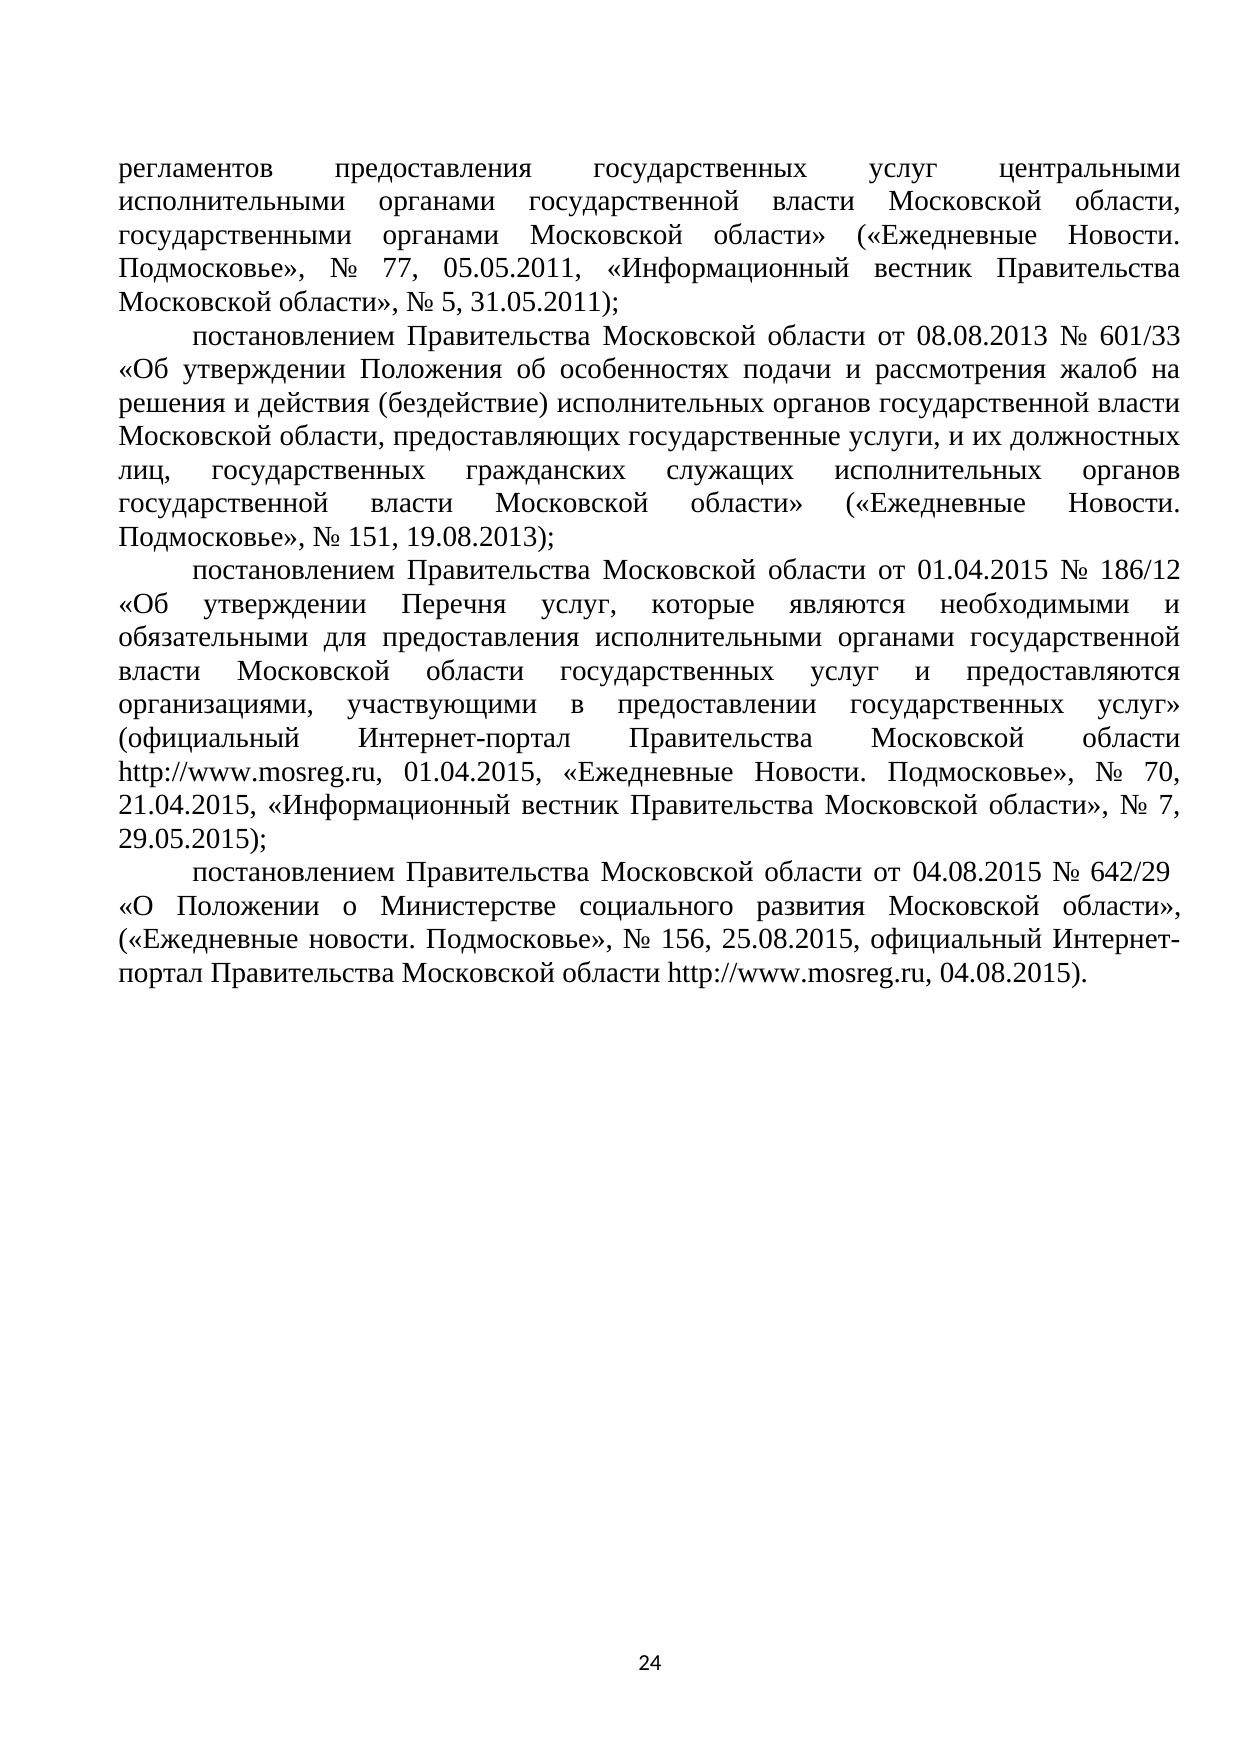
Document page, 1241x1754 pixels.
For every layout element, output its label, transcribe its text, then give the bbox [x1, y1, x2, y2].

text постановлением Правительства Московской области от 08.08.2013 № 601/33 «Об утверждении Положения об особенностях подачи и рассмотрения жалоб на решения и действия (бездействие) исполнительных органов государственной власти Московской области, предоставляющих государственные услуги, и их должностных лиц, государственных гражданских служащих исполнительных органов государственной власти Московской области» («Ежедневные Новости. Подмосковье», № 151, 19.08.2013); [118, 318, 1181, 552]
text постановлением Правительства Московской области от 01.04.2015 № 186/12 «Об утверждении Перечня услуг, которые являются необходимыми и обязательными для предоставления исполнительными органами государственной власти Московской области государственных услуг и предоставляются организациями, участвующими в предоставлении государственных услуг» (официальный Интернет-портал Правительства Московской области http://www.mosreg.ru, 01.04.2015, «Ежедневные Новости. Подмосковье», № 70, 21.04.2015, «Информационный вестник Правительства Московской области», № 7, 29.05.2015); [118, 552, 1181, 854]
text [118, 150, 1181, 318]
text постановлением Правительства Московской области от 04.08.2015 № 642/29 «О Положении о Министерстве социального развития Московской области», («Ежедневные новости. Подмосковье», № 156, 25.08.2015, официальный Интернет-портал Правительства Московской области http://www.mosreg.ru, 04.08.2015). [118, 854, 1181, 988]
